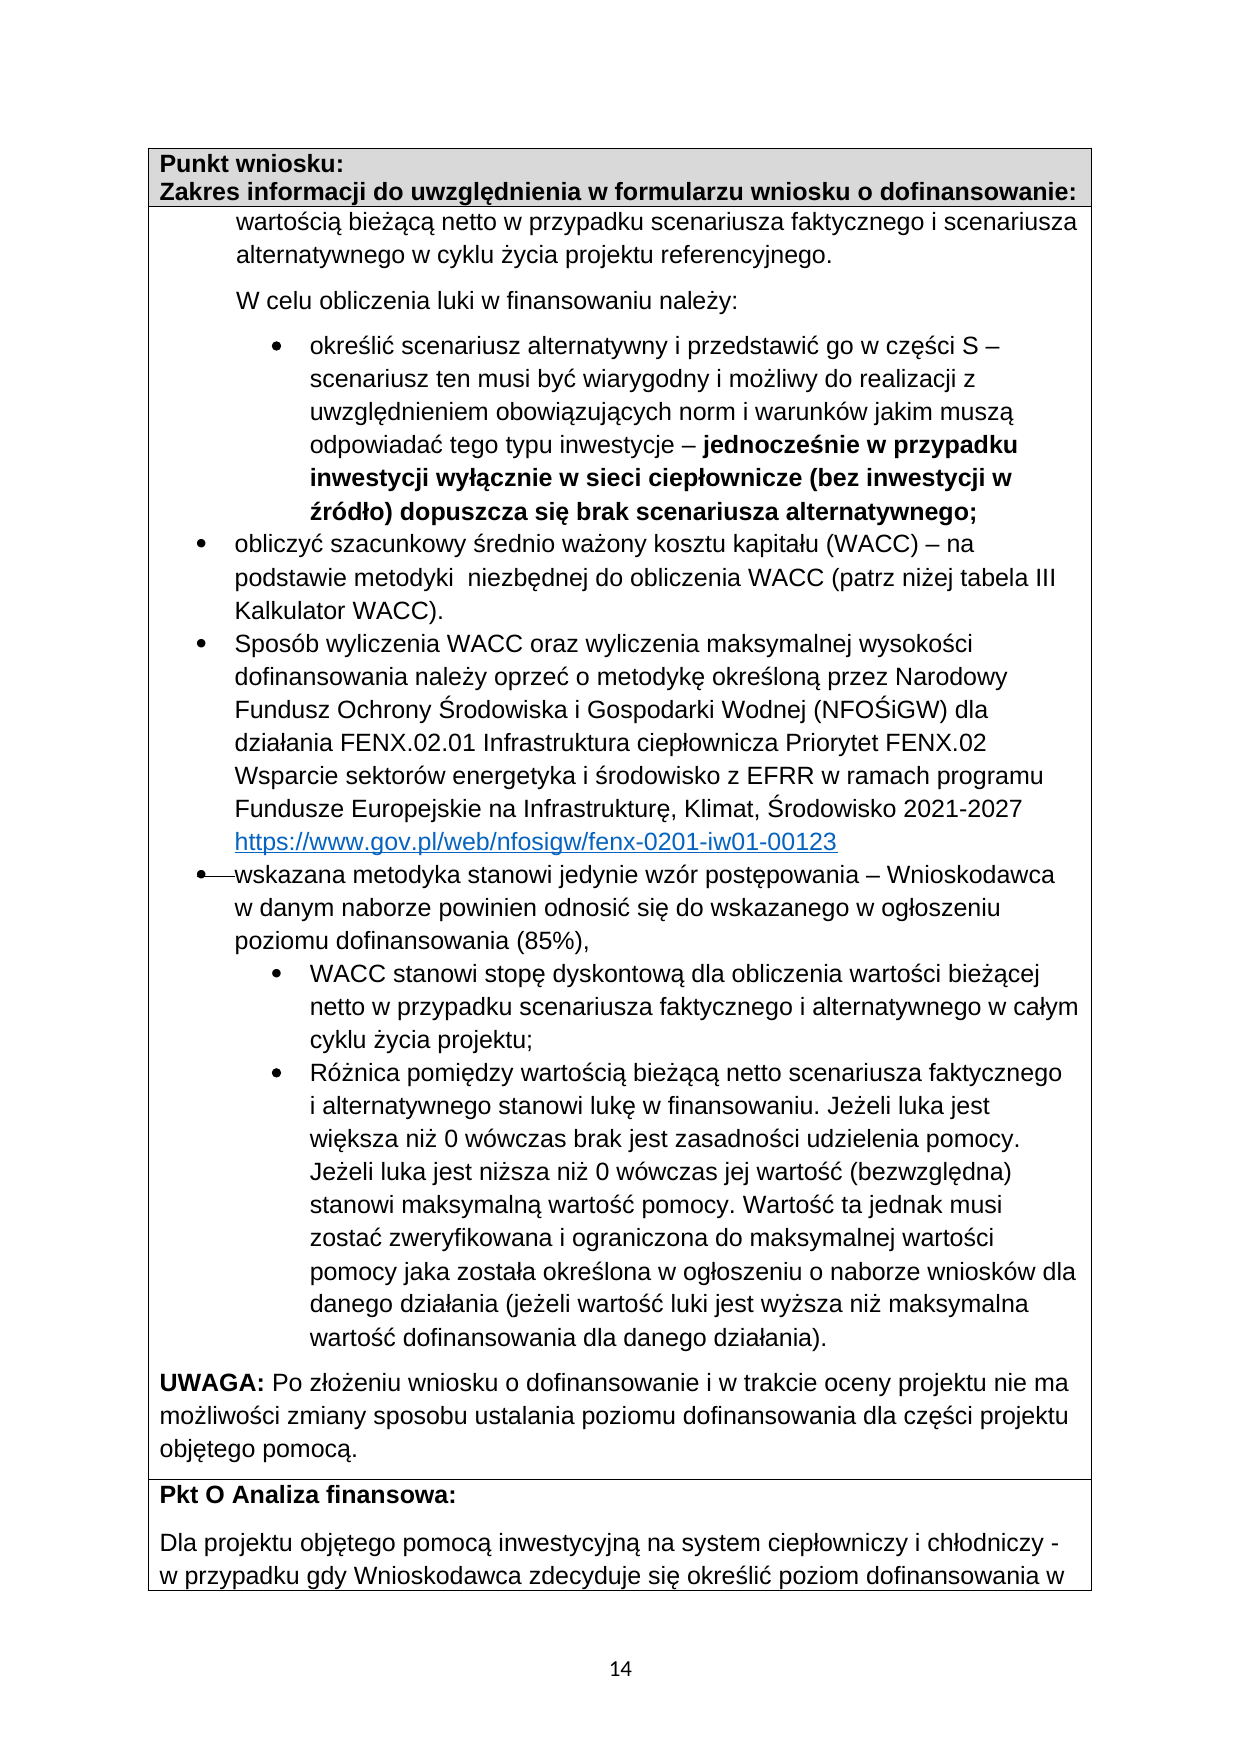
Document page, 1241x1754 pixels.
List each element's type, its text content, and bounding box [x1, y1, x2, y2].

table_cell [149, 1480, 1091, 1590]
table_header Punkt wniosku: Zakres informacji do uwzględnienia w formularzu wniosku o dofinansowanie: [149, 149, 1091, 206]
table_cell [149, 207, 1091, 1479]
